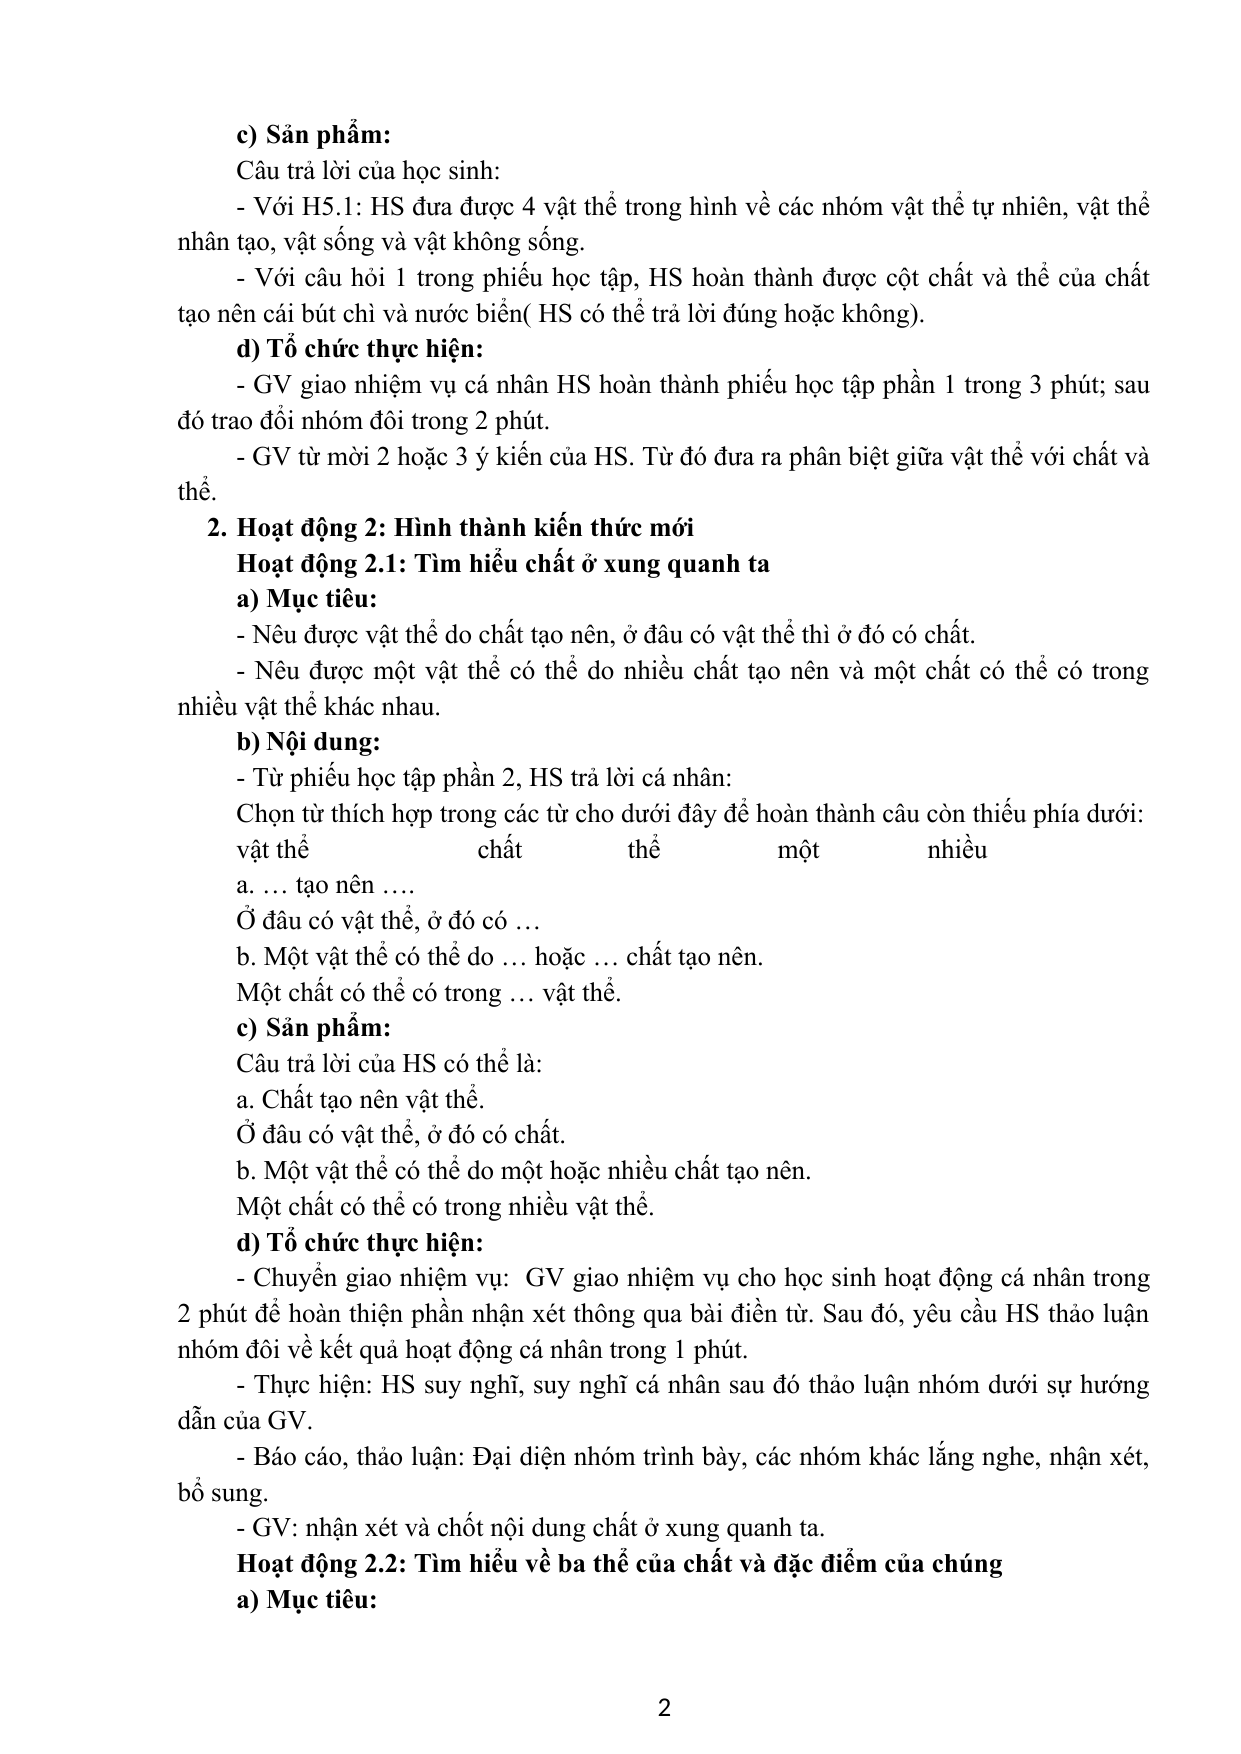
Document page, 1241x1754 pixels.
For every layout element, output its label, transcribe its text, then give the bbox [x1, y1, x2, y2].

text - Từ phiếu học tập phần 2, HS trả lời cá nhân: [177, 761, 1152, 792]
text - Thực hiện: HS suy nghĩ, suy nghĩ cá nhân sau đó thảo luận nhóm dưới sự hướng dẫn của GV. [177, 1369, 1152, 1436]
list Mục tiêu: [177, 1583, 1152, 1614]
list Tổ chức thực hiện: [177, 1226, 1152, 1257]
text - Với câu hỏi 1 trong phiếu học tập, HS hoàn thành được cột chất và thể của chất tạo nên cái bút chì và nước biển( HS có thể trả lời đúng hoặc không). [177, 261, 1152, 328]
list Hoạt động 2: Hình thành kiến thức mới [177, 511, 1152, 542]
text - Báo cáo, thảo luận: Đại diện nhóm trình bày, các nhóm khác lắng nghe, nhận xét, bổ sung. [177, 1440, 1152, 1507]
list Mục tiêu: [177, 583, 1152, 614]
list - Nêu được một vật thể có thể do nhiều chất tạo nên và một chất có thể có trong nhiều vật thể khác nhau. [177, 654, 1152, 721]
list - Chuyển giao nhiệm vụ: GV giao nhiệm vụ cho học sinh hoạt động cá nhân trong 2 phút để hoàn thiện phần nhận xét thông qua bài điền từ. Sau đó, yêu cầu HS thảo luận nhóm đôi về kết quả hoạt động cá nhân trong 1 phút. [177, 1261, 1152, 1364]
text a. … tạo nên …. [177, 868, 1152, 899]
text - GV: nhận xét và chốt nội dung chất ở xung quanh ta. [177, 1512, 1152, 1543]
text Hoạt động 2.1: Tìm hiểu chất ở xung quanh ta [177, 547, 1152, 578]
text vật thể chất thể một nhiều [177, 833, 1152, 864]
text - GV từ mời 2 hoặc 3 ý kiến của HS. Từ đó đưa ra phân biệt giữa vật thể với chất và thể. [177, 440, 1152, 507]
list Tổ chức thực hiện: [177, 332, 1152, 364]
list Sản phẩm: [177, 1011, 1152, 1042]
text Câu trả lời của HS có thể là: [177, 1047, 1152, 1078]
list - Nêu được vật thể do chất tạo nên, ở đâu có vật thể thì ở đó có chất. [177, 618, 1152, 649]
text Một chất có thể có trong … vật thể. [177, 976, 1152, 1007]
text a. Chất tạo nên vật thể. [177, 1083, 1152, 1114]
text Một chất có thể có trong nhiều vật thể. [177, 1190, 1152, 1221]
text b. Một vật thể có thể do … hoặc … chất tạo nên. [177, 940, 1152, 971]
text Hoạt động 2.2: Tìm hiểu về ba thể của chất và đặc điểm của chúng [177, 1547, 1152, 1578]
text - GV giao nhiệm vụ cá nhân HS hoàn thành phiếu học tập phần 1 trong 3 phút; sau đó trao đổi nhóm đôi trong 2 phút. [177, 368, 1152, 435]
text Ở đâu có vật thể, ở đó có chất. [177, 1118, 1152, 1150]
list Nội dung: [177, 726, 1152, 757]
text Chọn từ thích hợp trong các từ cho dưới đây để hoàn thành câu còn thiếu phía dưới: [177, 797, 1152, 828]
text Câu trả lời của học sinh: [177, 154, 1152, 185]
text b. Một vật thể có thể do một hoặc nhiều chất tạo nên. [177, 1154, 1152, 1185]
text Ở đâu có vật thể, ở đó có … [177, 904, 1152, 935]
text - Với H5.1: HS đưa được 4 vật thể trong hình về các nhóm vật thể tự nhiên, vật thể nhân tạo, vật sống và vật không sống. [177, 189, 1152, 256]
list Sản phẩm: [177, 118, 1152, 149]
